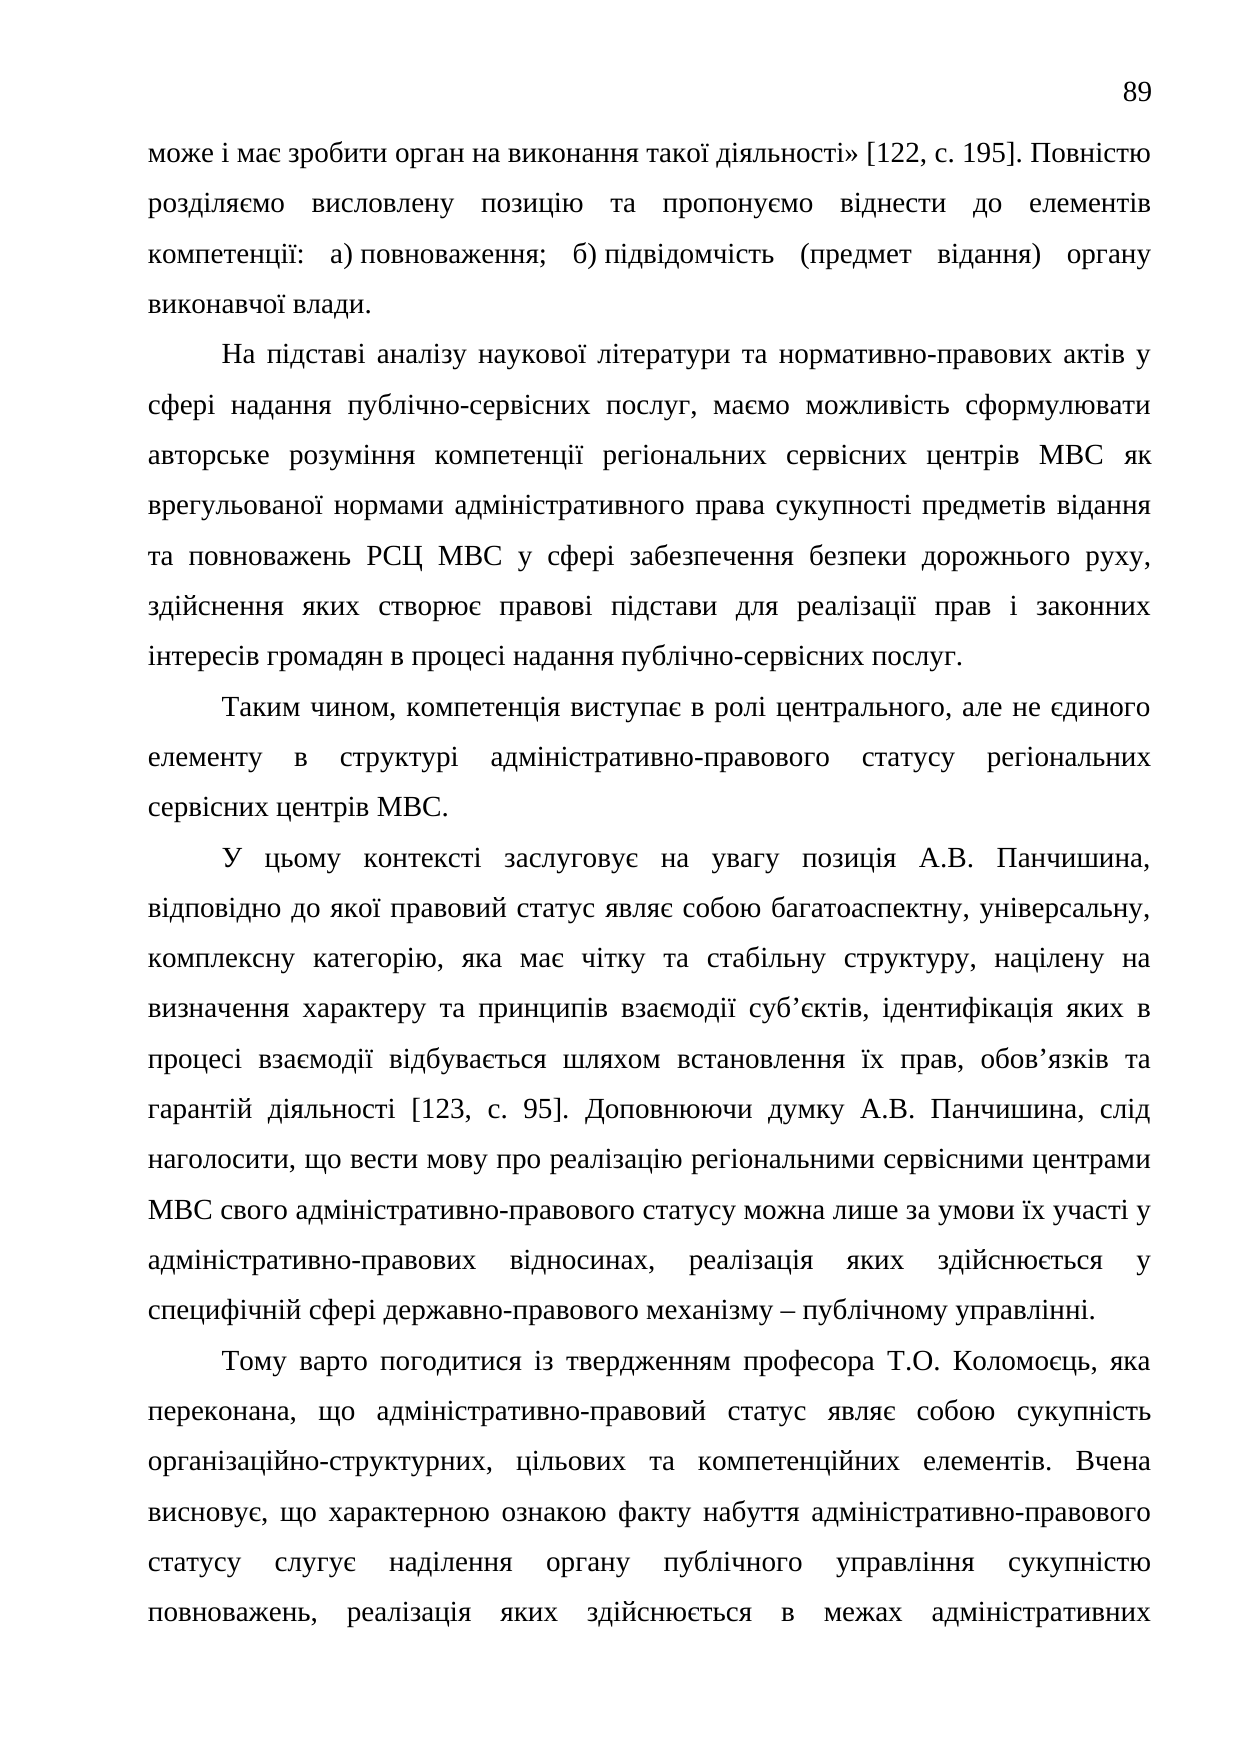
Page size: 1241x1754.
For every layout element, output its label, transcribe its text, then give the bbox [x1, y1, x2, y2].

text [148, 135, 1152, 320]
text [148, 1343, 1152, 1628]
text У цьому контексті заслуговує на увагу позиція А.В. Панчишина, відповідно до якої правовий статус являє собою багатоаспектну, універсальну, комплексну категорію, яка має чітку та стабільну структуру, націлену на визначення характеру та принципів взаємодії суб’єктів, ідентифікація яких в процесі взаємодії відбувається шляхом встановлення їх прав, обов’язків та гарантій діяльності [123, с. 95]. Доповнюючи думку А.В. Панчишина, слід наголосити, що вести мову про реалізацію регіональними сервісними центрами МВС свого адміністративно-правового статусу можна лише за умови їх участі у адміністративно-правових відносинах, реалізація яких здійснюється у специфічній сфері державно-правового механізму – публічному управлінні. [148, 840, 1152, 1326]
text На підставі аналізу наукової літератури та нормативно-правових актів у сфері надання публічно-сервісних послуг, маємо можливість сформулювати авторське розуміння компетенції регіональних сервісних центрів МВС як врегульованої нормами адміністративного права сукупності предметів відання та повноважень РСЦ МВС у сфері забезпечення безпеки дорожнього руху, здійснення яких створює правові підстави для реалізації прав і законних інтересів громадян в процесі надання публічно-сервісних послуг. [148, 337, 1152, 672]
text Таким чином, компетенція виступає в ролі центрального, але не єдиного елементу в структурі адміністративно-правового статусу регіональних сервісних центрів МВС. [148, 689, 1152, 823]
